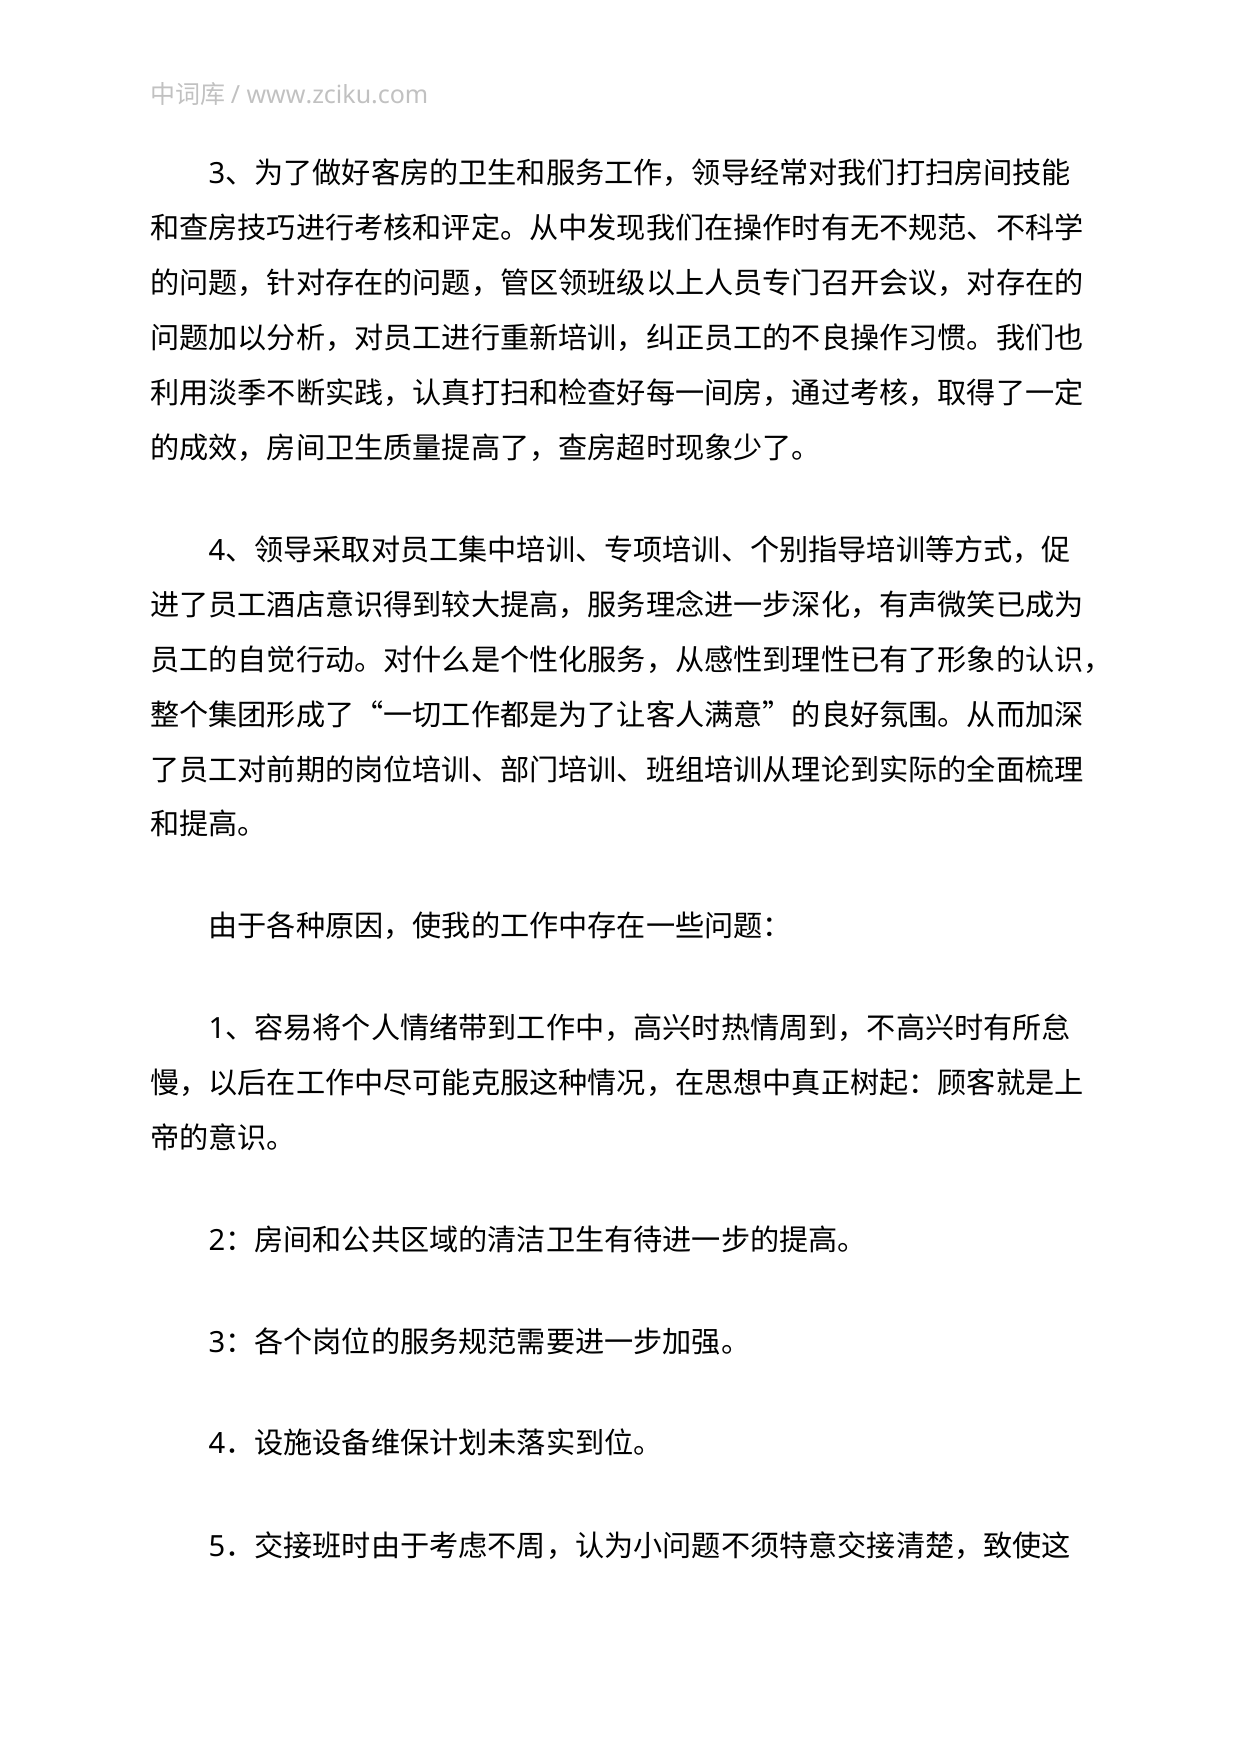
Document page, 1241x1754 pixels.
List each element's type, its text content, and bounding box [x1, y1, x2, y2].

text 2：房间和公共区域的清洁卫生有待进一步的提高。 [150, 1216, 1090, 1258]
text 1、容易将个人情绪带到工作中，高兴时热情周到，不高兴时有所怠慢，以后在工作中尽可能克服这种情况，在思想中真正树起：顾客就是上帝的意识。 [150, 1004, 1090, 1157]
text 4、领导采取对员工集中培训、专项培训、个别指导培训等方式，促进了员工酒店意识得到较大提高，服务理念进一步深化，有声微笑已成为员工的自觉行动。对什么是个性化服务，从感性到理性已有了形象的认识，整个集团形成了“一切工作都是为了让客人满意”的良好氛围。从而加深了员工对前期的岗位培训、部门培训、班组培训从理论到实际的全面梳理和提高。 [150, 526, 1090, 843]
text 3、为了做好客房的卫生和服务工作，领导经常对我们打扫房间技能和查房技巧进行考核和评定。从中发现我们在操作时有无不规范、不科学的问题，针对存在的问题，管区领班级以上人员专门召开会议，对存在的问题加以分析，对员工进行重新培训，纠正员工的不良操作习惯。我们也利用淡季不断实践，认真打扫和检查好每一间房，通过考核，取得了一定的成效，房间卫生质量提高了，查房超时现象少了。 [150, 150, 1090, 467]
text 3：各个岗位的服务规范需要进一步加强。 [150, 1318, 1090, 1361]
text 4．设施设备维保计划未落实到位。 [150, 1420, 1090, 1462]
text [150, 1522, 1090, 1564]
text 由于各种原因，使我的工作中存在一些问题： [150, 903, 1090, 945]
